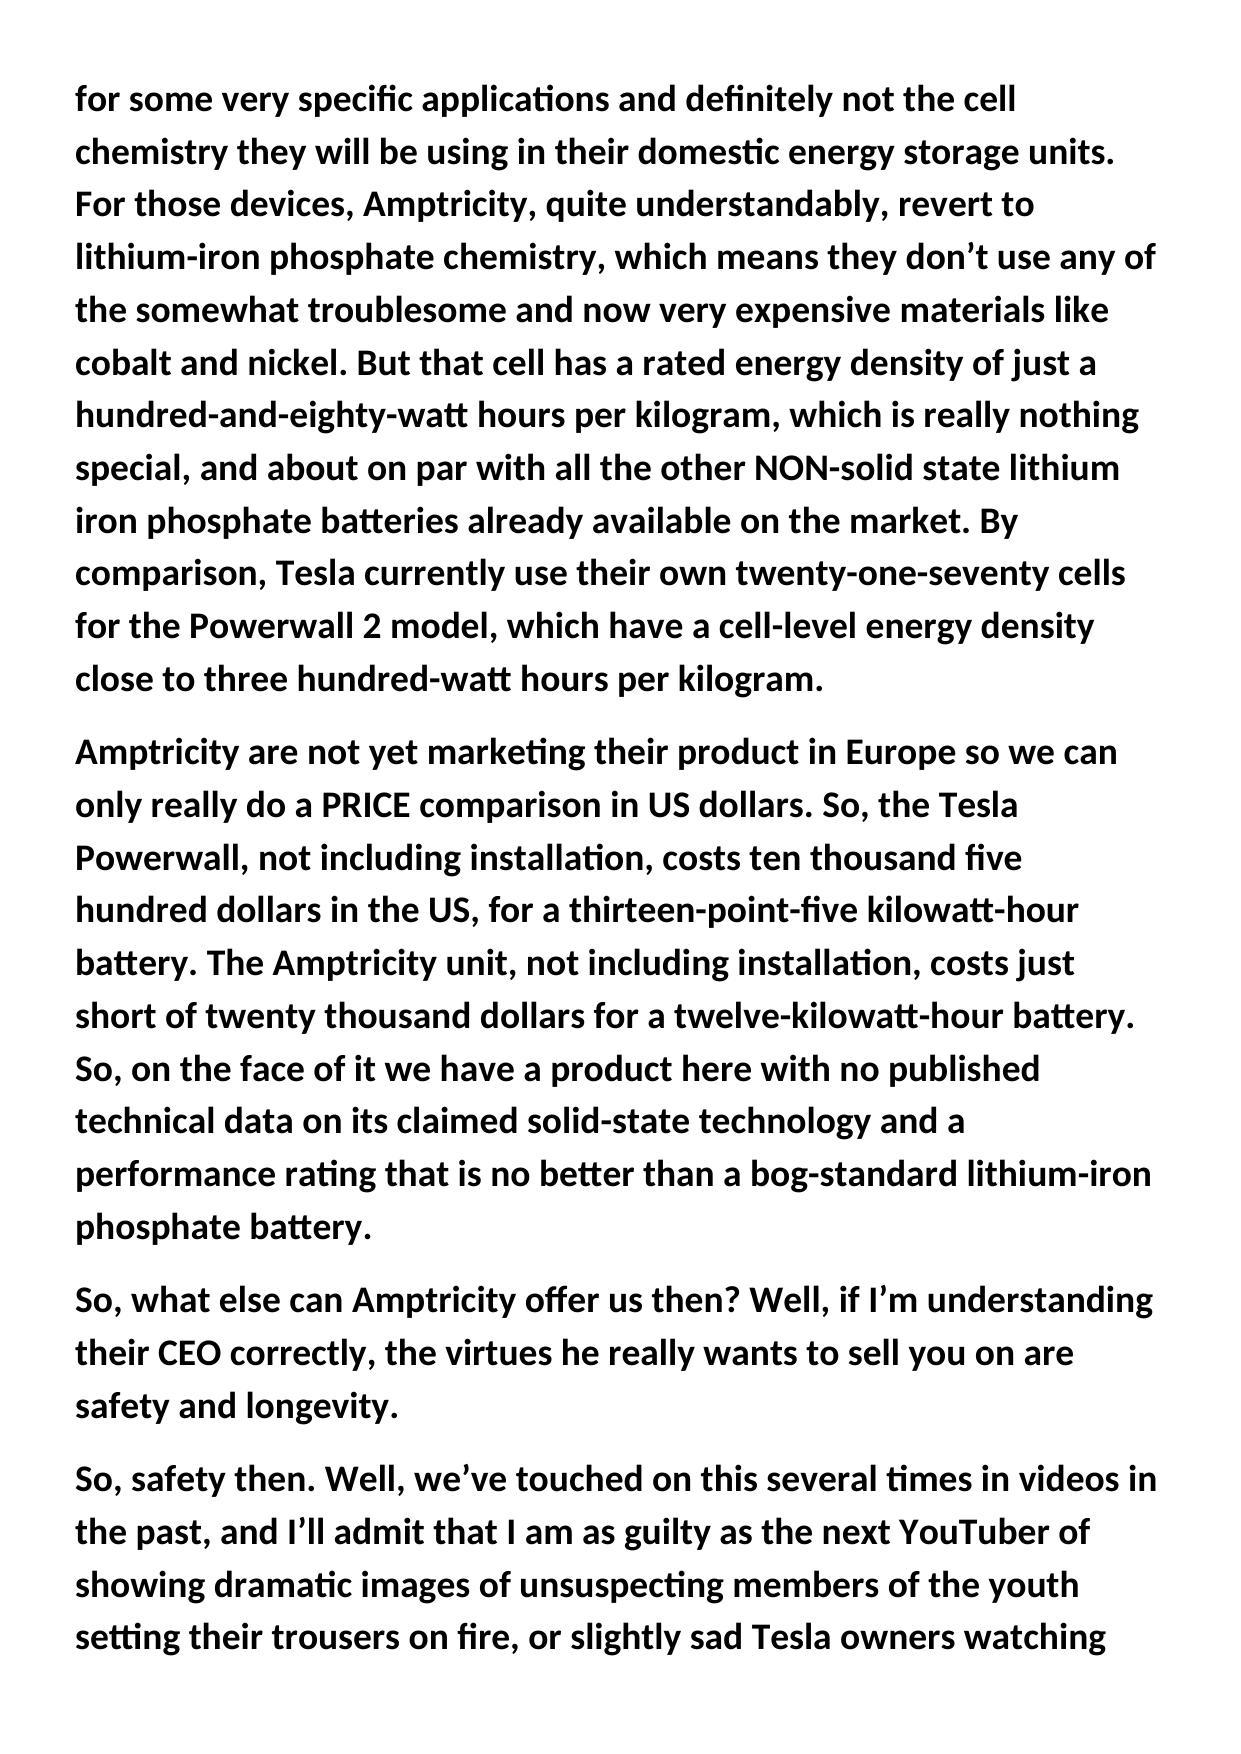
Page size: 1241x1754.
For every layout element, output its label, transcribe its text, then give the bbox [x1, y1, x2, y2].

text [75, 1455, 1165, 1659]
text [75, 75, 1165, 701]
text Amptricity are not yet marketing their product in Europe so we can only really do a PRICE comparison in US dollars. So, the Tesla Powerwall, not including installation, costs ten thousand five hundred dollars in the US, for a thirteen-point-five kilowatt-hour battery. The Amptricity unit, not including installation, costs just short of twenty thousand dollars for a twelve-kilowatt-hour battery. So, on the face of it we have a product here with no published technical data on its claimed solid-state technology and a performance rating that is no better than a bog-standard lithium-iron phosphate battery. [75, 728, 1165, 1248]
text So, what else can Amptricity offer us then? Well, if I’m understanding their CEO correctly, the virtues he really wants to sell you on are safety and longevity. [75, 1276, 1165, 1427]
